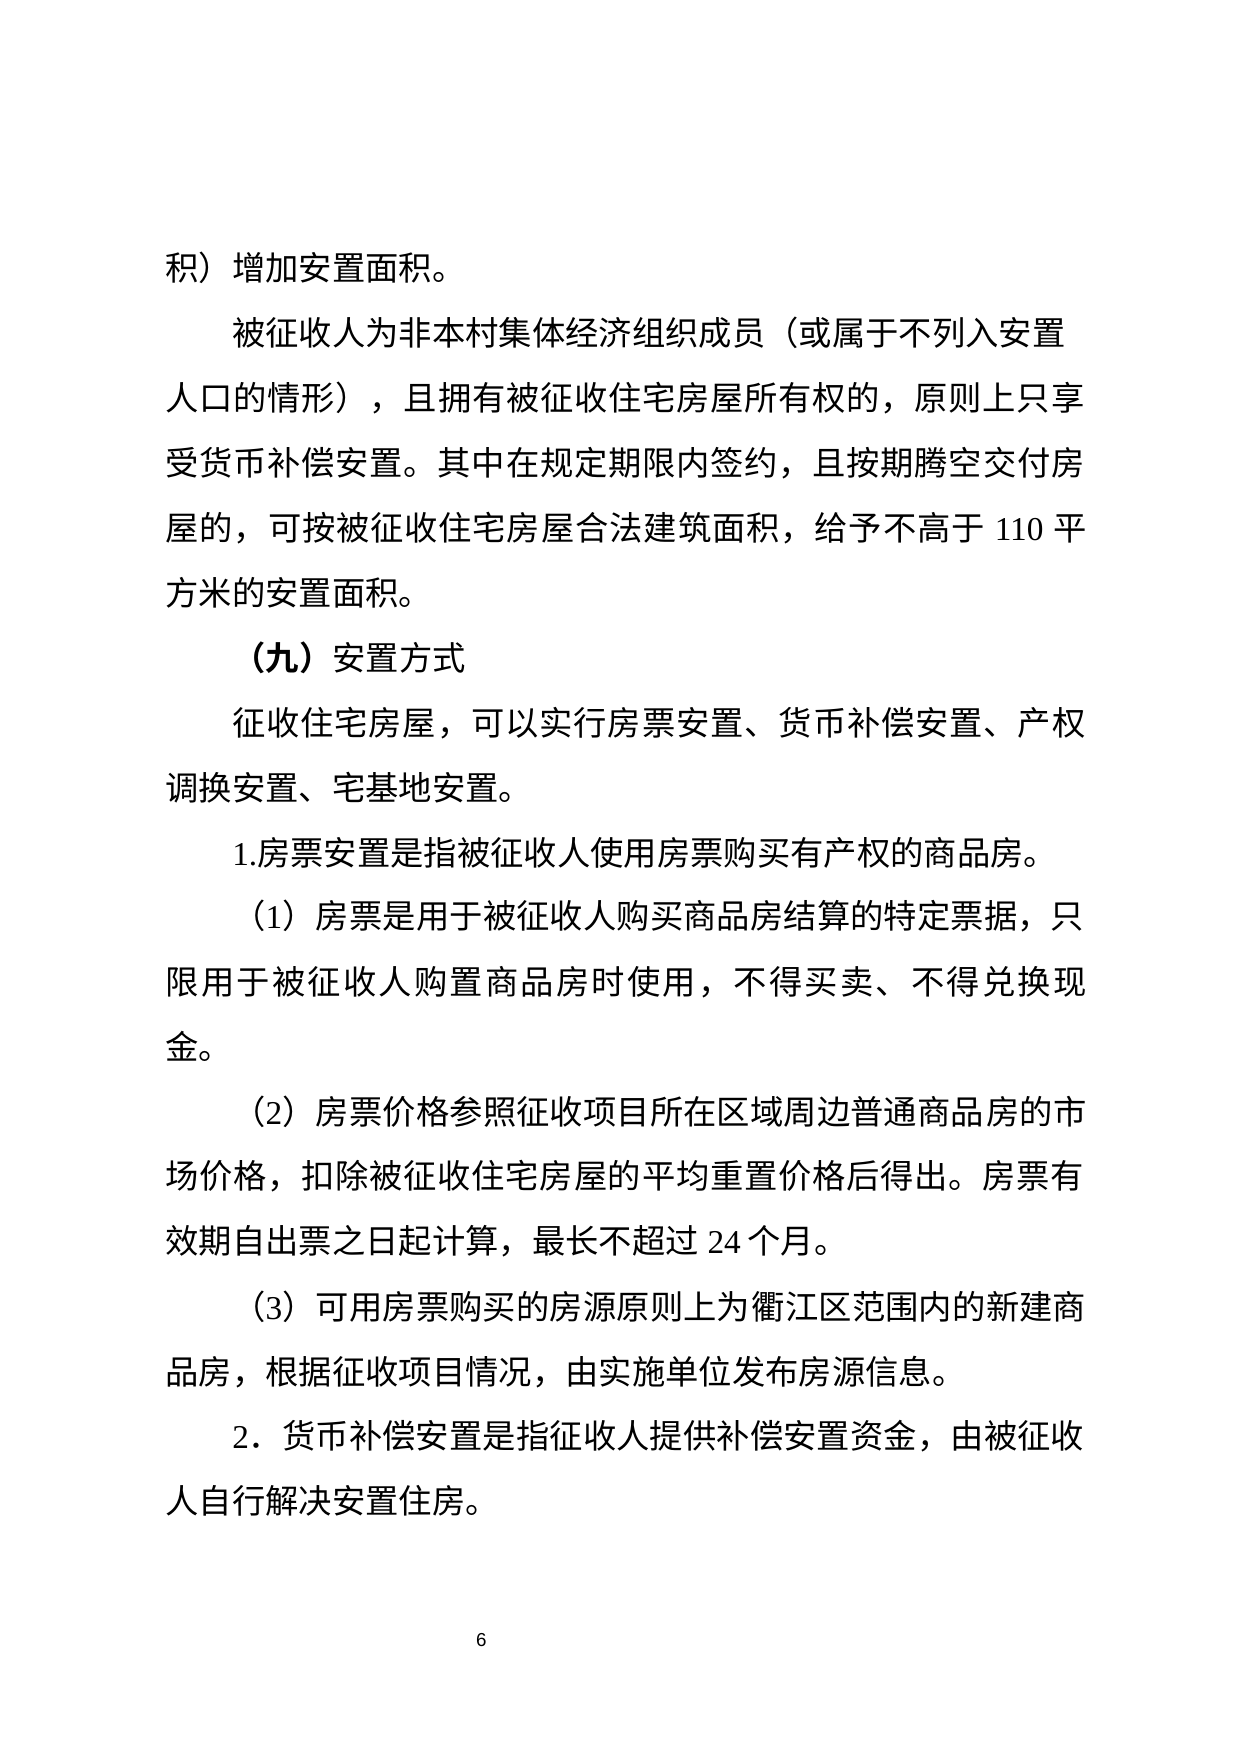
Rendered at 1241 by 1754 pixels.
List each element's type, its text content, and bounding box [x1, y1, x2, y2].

text 被征收人为非本村集体经济组织成员（或属于不列入安置 [165, 298, 1087, 363]
text （2）房票价格参照征收项目所在区域周边普通商品房的市场价格，扣除被征收住宅房屋的平均重置价格后得出。房票有效期自出票之日起计算，最长不超过 24个月。 [165, 1078, 1087, 1273]
text （3）可用房票购买的房源原则上为衢江区范围内的新建商品房，根据征收项目情况，由实施单位发布房源信息。 [165, 1273, 1087, 1403]
text 人口的情形），且拥有被征收住宅房屋所有权的，原则上只享受货币补偿安置。其中在规定期限内签约，且按期腾空交付房屋的，可按被征收住宅房屋合法建筑面积，给予不高于 110 平方米的安置面积。 [165, 363, 1087, 623]
list 2．货币补偿安置是指征收人提供补偿安置资金，由被征收人自行解决安置住房。 [165, 1403, 1087, 1533]
text 征收住宅房屋，可以实行房票安置、货币补偿安置、产权调换安置、宅基地安置。 [165, 688, 1087, 818]
text 积）增加安置面积。 [165, 233, 1087, 298]
text 1.房票安置是指被征收人使用房票购买有产权的商品房。 [165, 818, 1087, 883]
text （九）安置方式 [165, 623, 1087, 688]
text （1）房票是用于被征收人购买商品房结算的特定票据，只限用于被征收人购置商品房时使用，不得买卖、不得兑换现金。 [165, 883, 1087, 1078]
